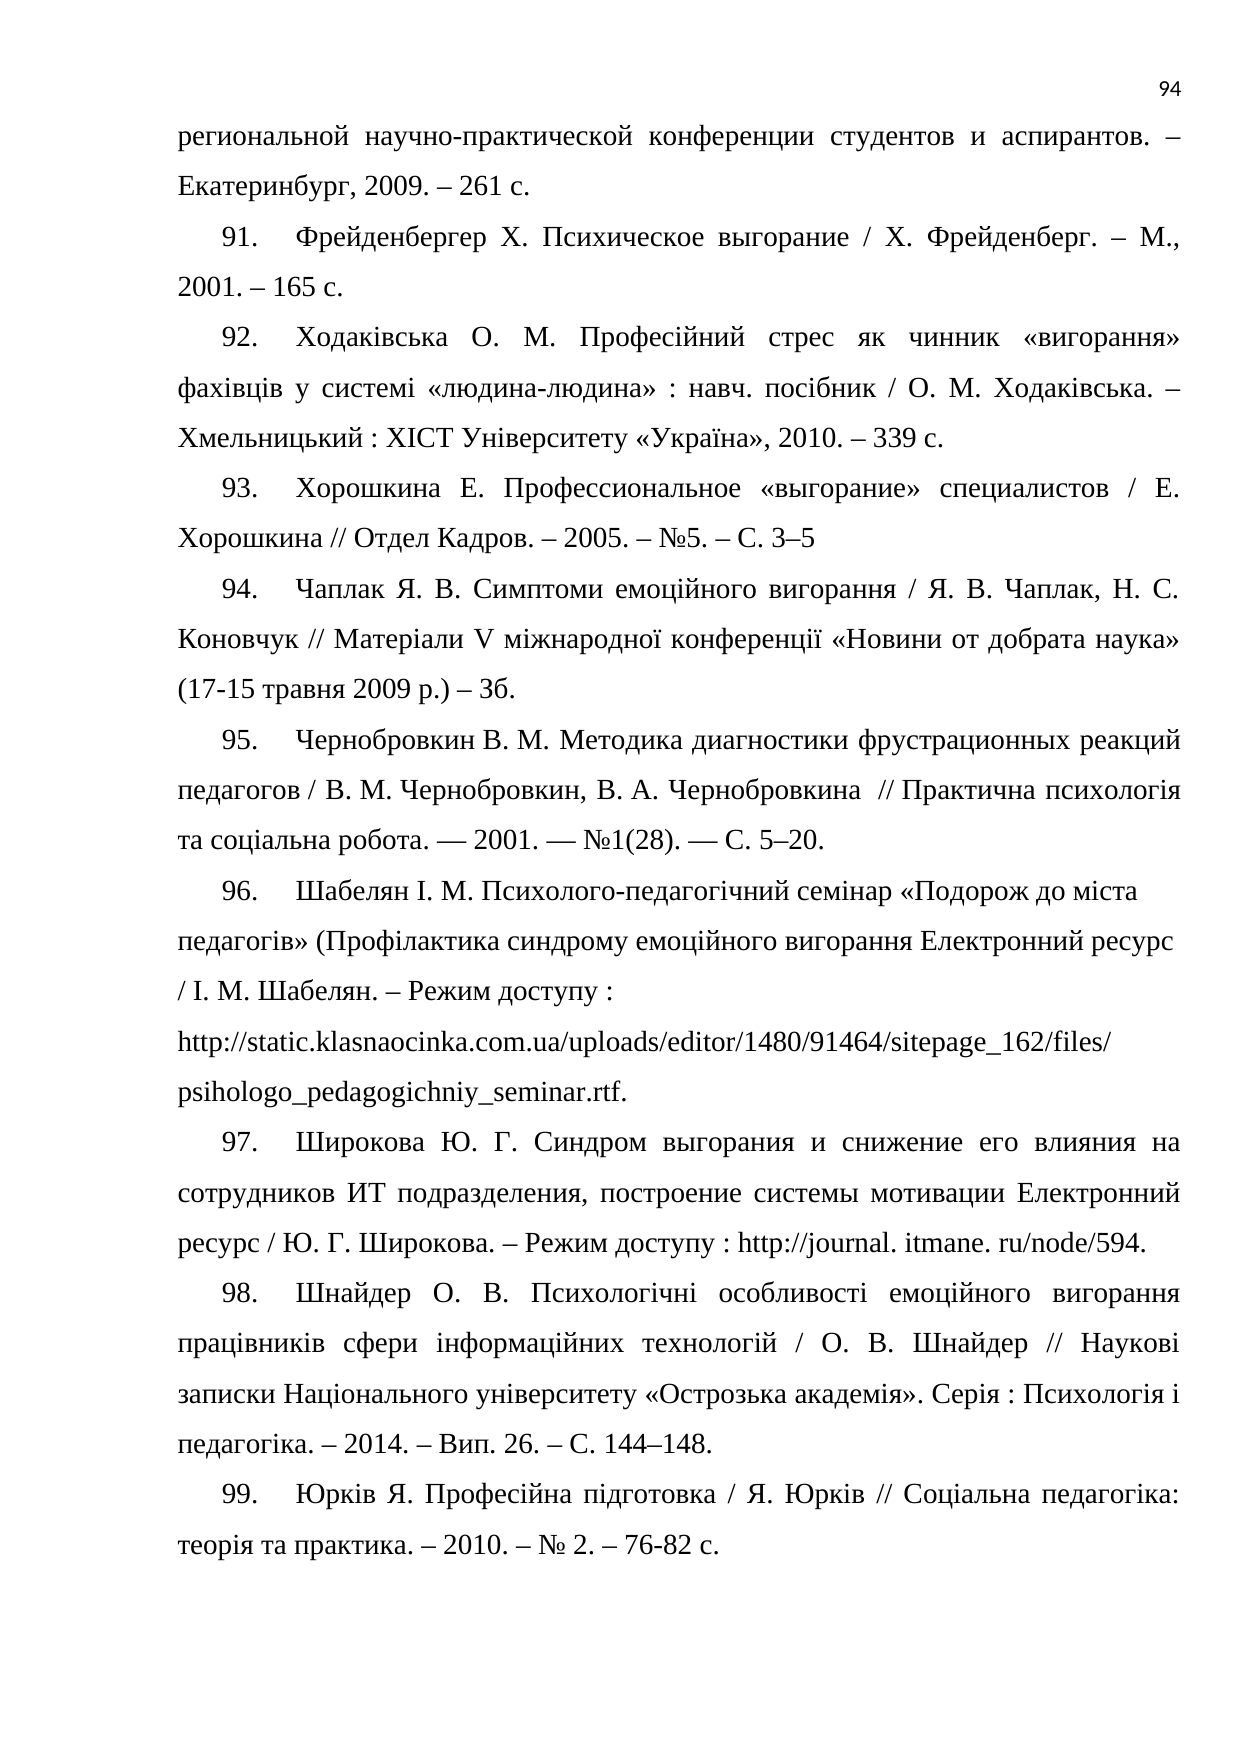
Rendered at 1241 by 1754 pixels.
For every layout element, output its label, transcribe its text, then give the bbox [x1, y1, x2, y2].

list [177, 118, 1181, 202]
list Чаплак Я. В. Симптоми емоційного вигорання / Я. В. Чаплак, Н. С. Коновчук // Матеріали V міжнародної конференції «Новини от добрата наука» (17-15 травня 2009 р.) – Зб. [177, 571, 1181, 705]
list Шнайдер О. В. Психологічні особливості емоційного вигорання працівників сфери інформаційних технологій / О. В. Шнайдер // Наукові записки Національного університету «Острозька академія». Серія : Психологія і педагогіка. – 2014. – Вип. 26. – С. 144–148. [177, 1275, 1181, 1460]
list Хорошкина Е. Профессиональное «выгорание» специалистов / Е. Хорошкина // Отдел Кадров. – 2005. – №5. – С. 3–5 [177, 470, 1181, 554]
list Чернобровкин В. М. Методика диагностики фрустрационных реакций педагогов / В. М. Чернобровкин, В. А. Чернобровкина // Практична психологія та соціальна робота. — 2001. — №1(28). — С. 5–20. [177, 722, 1181, 856]
list Ходаківська О. М. Професійний стрес як чинник «вигорання» фахівців у системі «людина-людина» : навч. посібник / О. М. Ходаківська. – Хмельницький : ХІСТ Університету «Україна», 2010. – 339 с. [177, 319, 1181, 453]
list Широкова Ю. Г. Синдром выгорания и снижение его влияния на сотрудников ИТ подразделения, построение системы мотивации Електронний ресурс / Ю. Г. Широкова. – Режим доступу : http://journal. itmane. ru/node/594. [177, 1124, 1181, 1258]
list Юрків Я. Професійна підготовка / Я. Юрків // Соціальна педагогіка: теорія та практика. – 2010. – № 2. – 76-82 с. [177, 1477, 1181, 1560]
list Фрейденбергер X. Психическое выгорание / X. Фрейденберг. – М., 2001. – 165 с. [177, 219, 1181, 303]
list Шабелян І. М. Психолого-педагогічний семінар «Подорож до міста педагогів» (Профілактика синдрому емоційного вигорання Електронний ресурс / І. М. Шабелян. – Режим доступу : http://static.klasnaocinka.com.ua/uploads/editor/1480/91464/sitepage_162/files/psihologo_pedagogichniy_seminar.rtf. [177, 873, 1181, 1108]
